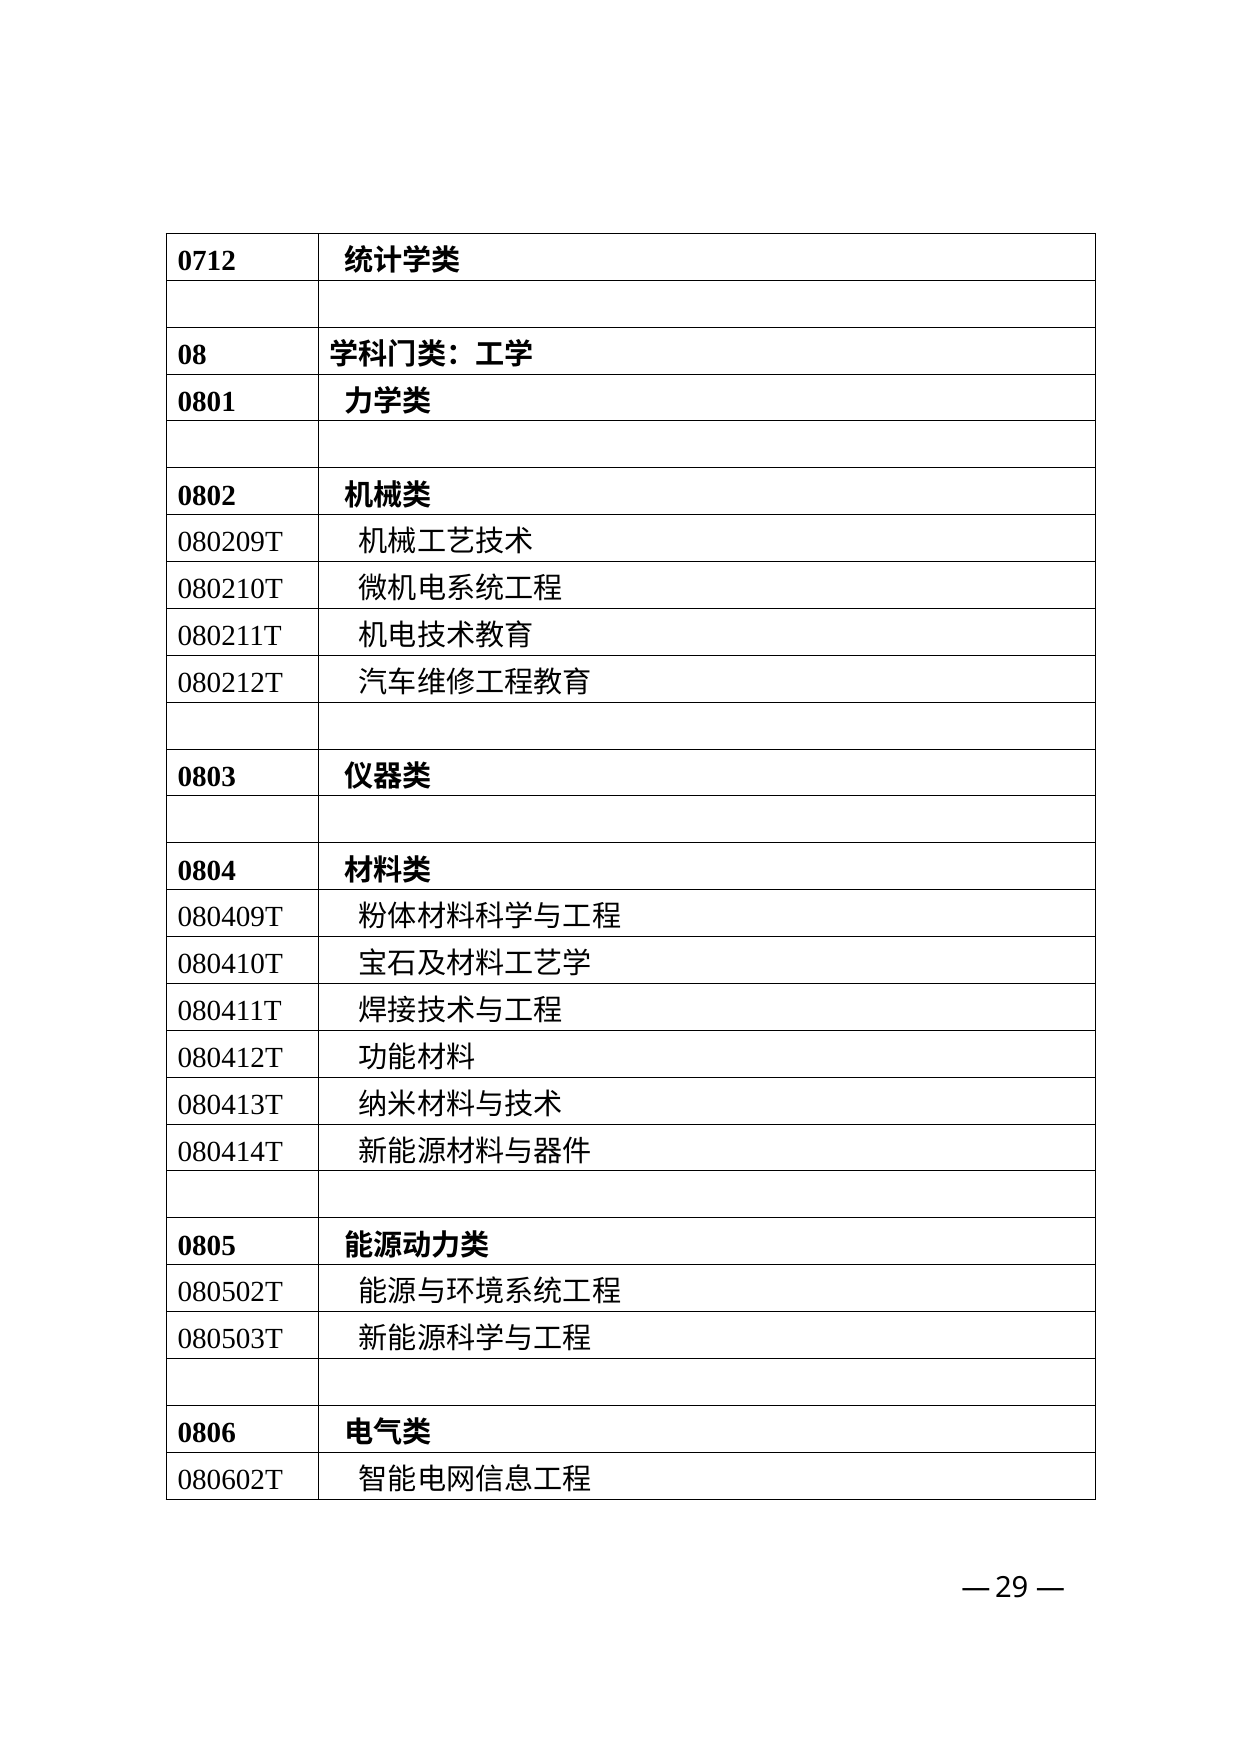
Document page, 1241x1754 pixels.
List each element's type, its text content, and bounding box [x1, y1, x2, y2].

table_cell 微机电系统工程 [319, 562, 1095, 608]
table_cell 080602T [167, 1453, 318, 1498]
table_cell 能源动力类 [319, 1218, 1095, 1264]
table_cell 080410T [167, 937, 318, 983]
table_cell [319, 703, 1095, 748]
table_cell [319, 1359, 1095, 1405]
table_cell [167, 796, 318, 842]
table_cell 汽车维修工程教育 [319, 656, 1095, 702]
table_cell 力学类 [319, 375, 1095, 420]
table_cell 宝石及材料工艺学 [319, 937, 1095, 983]
table_cell 08 [167, 328, 318, 373]
table_cell 新能源材料与器件 [319, 1125, 1095, 1170]
table_cell 机械工艺技术 [319, 515, 1095, 561]
table_cell 080503T [167, 1312, 318, 1358]
table_cell 材料类 [319, 843, 1095, 889]
table_cell [167, 421, 318, 467]
table_cell 0801 [167, 375, 318, 420]
table_cell [319, 421, 1095, 467]
table_cell 智能电网信息工程 [319, 1453, 1095, 1498]
table_cell 学科门类：工学 [319, 328, 1095, 373]
table_cell [167, 281, 318, 327]
table_cell 粉体材料科学与工程 [319, 890, 1095, 936]
table_cell 0712 [167, 234, 318, 280]
table_cell [167, 1359, 318, 1405]
table_cell 0806 [167, 1406, 318, 1452]
table_cell 080210T [167, 562, 318, 608]
table_cell 能源与环境系统工程 [319, 1265, 1095, 1311]
table_cell 纳米材料与技术 [319, 1078, 1095, 1123]
table_cell [167, 1171, 318, 1217]
table_cell 0805 [167, 1218, 318, 1264]
table_cell 080209T [167, 515, 318, 561]
table_cell [167, 703, 318, 748]
table_cell 080212T [167, 656, 318, 702]
table_cell [319, 281, 1095, 327]
table_cell [319, 796, 1095, 842]
table_cell 0803 [167, 750, 318, 795]
table_cell 统计学类 [319, 234, 1095, 280]
table_cell 功能材料 [319, 1031, 1095, 1077]
table_cell 新能源科学与工程 [319, 1312, 1095, 1358]
table_cell 0804 [167, 843, 318, 889]
table_cell 080211T [167, 609, 318, 655]
table_cell 焊接技术与工程 [319, 984, 1095, 1030]
table_cell 0802 [167, 468, 318, 514]
table_cell 080414T [167, 1125, 318, 1170]
table_cell 080411T [167, 984, 318, 1030]
table_cell [319, 1171, 1095, 1217]
table_cell 机电技术教育 [319, 609, 1095, 655]
table_cell 080412T [167, 1031, 318, 1077]
table_cell 080413T [167, 1078, 318, 1123]
table_cell 080502T [167, 1265, 318, 1311]
table_cell 仪器类 [319, 750, 1095, 795]
table_cell 080409T [167, 890, 318, 936]
table_cell 机械类 [319, 468, 1095, 514]
table_cell 电气类 [319, 1406, 1095, 1452]
